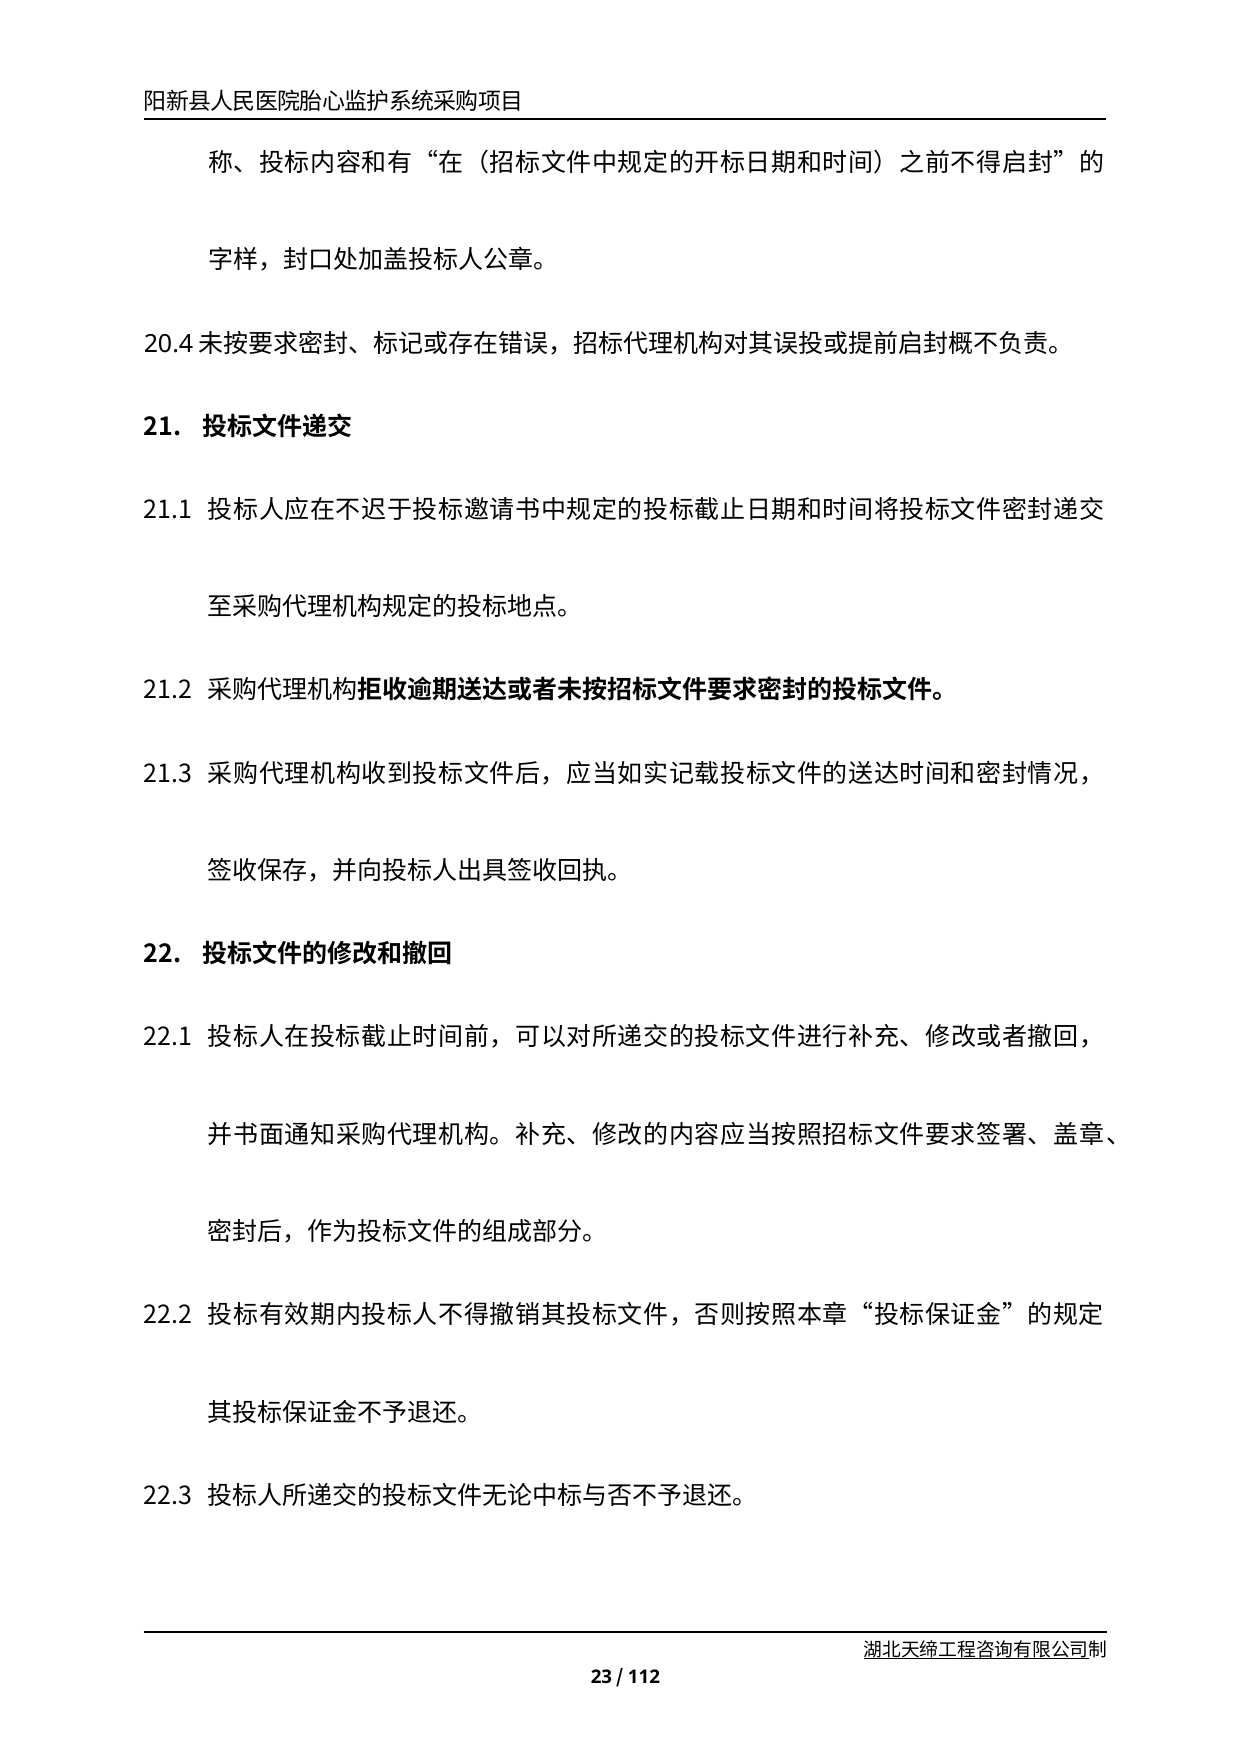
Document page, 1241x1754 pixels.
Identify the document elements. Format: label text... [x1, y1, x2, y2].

list 投标文件的修改和撤回 [143, 919, 1106, 984]
list 投标人所递交的投标文件无论中标与否不予退还。 [143, 1461, 1106, 1526]
list 投标人在投标截止时间前，可以对所递交的投标文件进行补充、修改或者撤回，并书面通知采购代理机构。补充、修改的内容应当按照招标文件要求签署、盖章、密封后，作为投标文件的组成部分。 [143, 1002, 1106, 1262]
text 20.4未按要求密封、标记或存在错误，招标代理机构对其误投或提前启封概不负责。 [143, 309, 1106, 374]
list 采购代理机构拒收逾期送达或者未按招标文件要求密封的投标文件。 [143, 656, 1106, 721]
list 采购代理机构收到投标文件后，应当如实记载投标文件的送达时间和密封情况，签收保存，并向投标人出具签收回执。 [143, 739, 1106, 901]
list 投标人应在不迟于投标邀请书中规定的投标截止日期和时间将投标文件密封递交至采购代理机构规定的投标地点。 [143, 475, 1106, 637]
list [143, 128, 1106, 291]
list 投标文件递交 [143, 392, 1106, 457]
list 投标有效期内投标人不得撤销其投标文件，否则按照本章“投标保证金”的规定其投标保证金不予退还。 [143, 1281, 1106, 1443]
